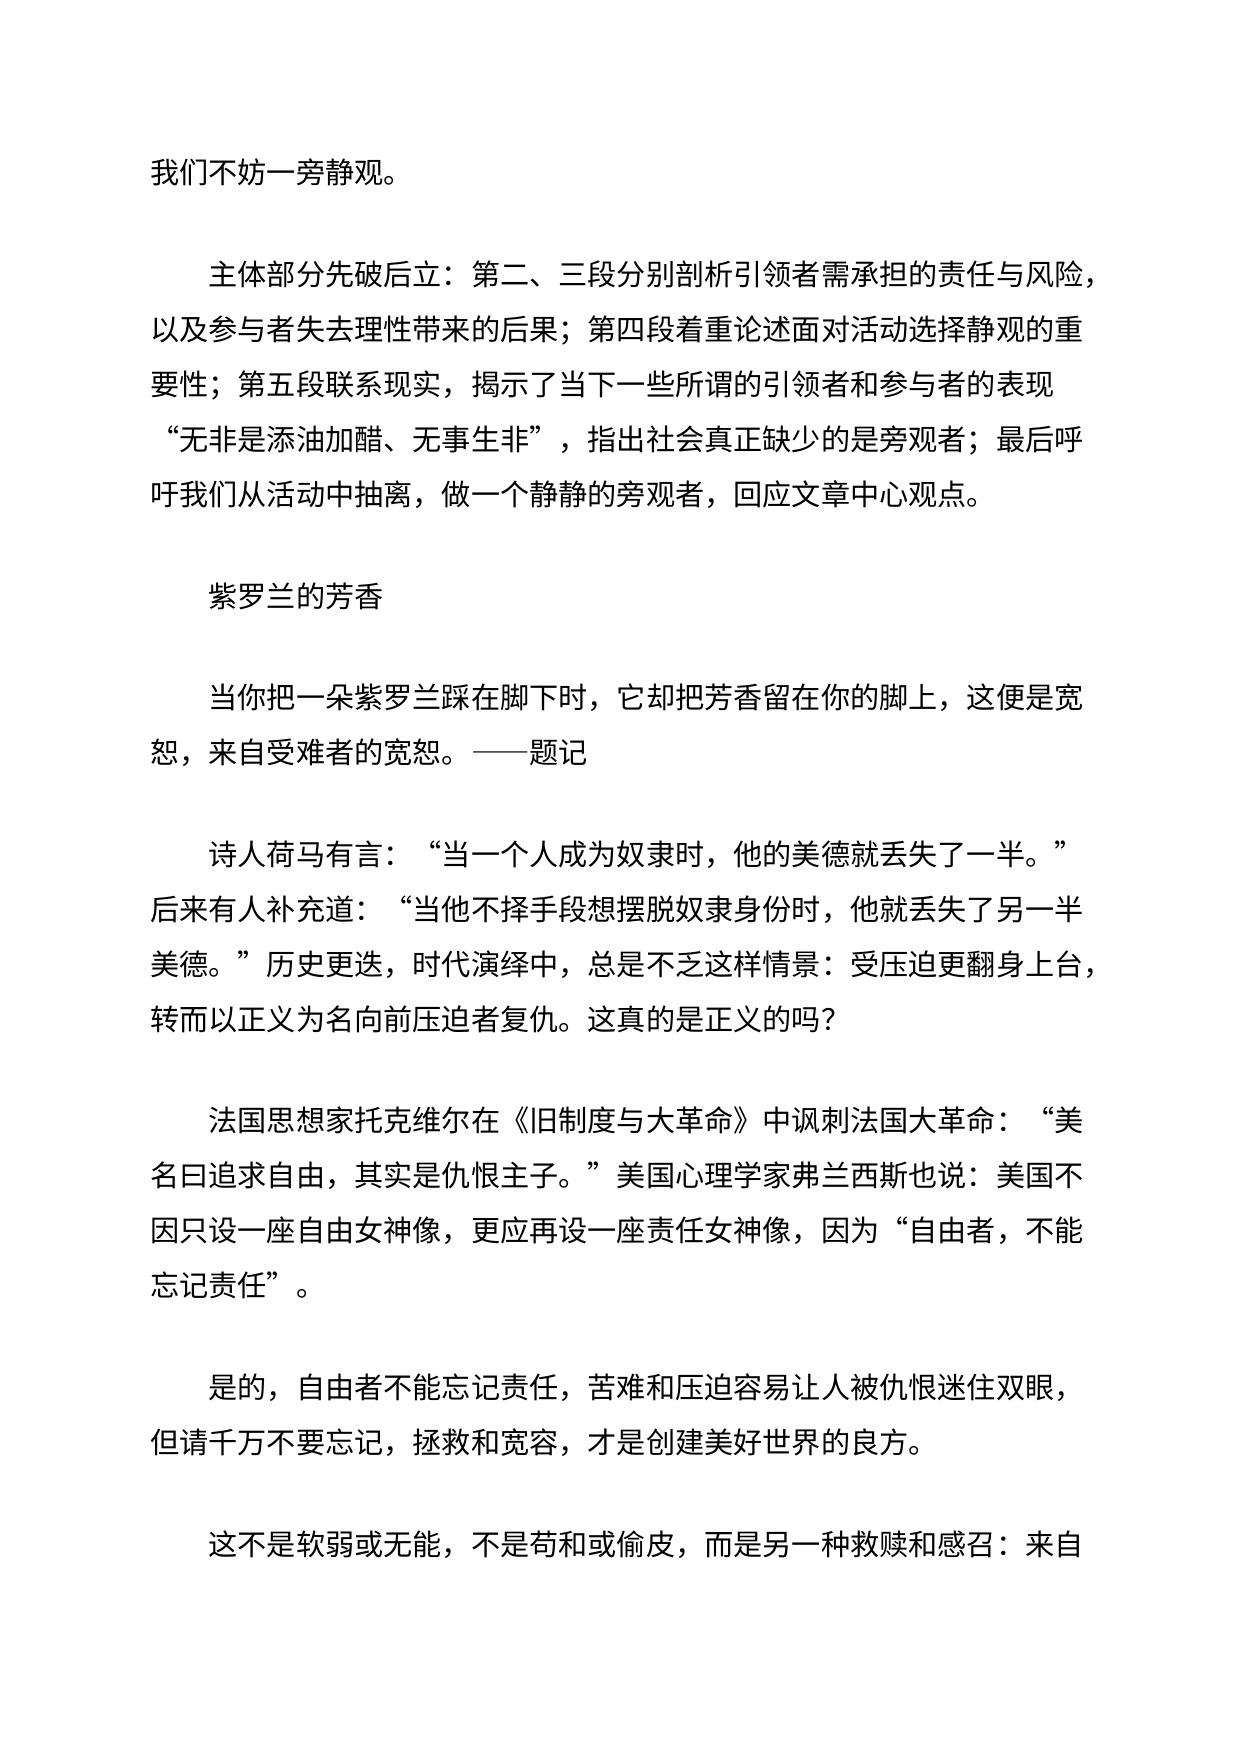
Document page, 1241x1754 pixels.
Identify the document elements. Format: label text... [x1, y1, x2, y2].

text 主体部分先破后立：第二、三段分别剖析引领者需承担的责任与风险，以及参与者失去理性带来的后果；第四段着重论述面对活动选择静观的重要性；第五段联系现实，揭示了当下一些所谓的引领者和参与者的表现“无非是添油加醋、无事生非”，指出社会真正缺少的是旁观者；最后呼吁我们从活动中抽离，做一个静静的旁观者，回应文章中心观点。 [150, 252, 1090, 514]
text 是的，自由者不能忘记责任，苦难和压迫容易让人被仇恨迷住双眼，但请千万不要忘记，拯救和宽容，才是创建美好世界的良方。 [150, 1364, 1090, 1462]
text 紫罗兰的芳香 [150, 573, 1090, 615]
text 诗人荷马有言：“当一个人成为奴隶时，他的美德就丢失了一半。”后来有人补充道：“当他不择手段想摆脱奴隶身份时，他就丢失了另一半美德。”历史更迭，时代演绎中，总是不乏这样情景：受压迫更翻身上台，转而以正义为名向前压迫者复仇。这真的是正义的吗？ [150, 832, 1090, 1038]
text 法国思想家托克维尔在《旧制度与大革命》中讽刺法国大革命：“美名曰追求自由，其实是仇恨主子。”美国心理学家弗兰西斯也说：美国不因只设一座自由女神像，更应再设一座责任女神像，因为“自由者，不能忘记责任”。 [150, 1098, 1090, 1305]
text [150, 1521, 1090, 1563]
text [150, 150, 1090, 192]
text 当你把一朵紫罗兰踩在脚下时，它却把芳香留在你的脚上，这便是宽恕，来自受难者的宽恕。——题记 [150, 675, 1090, 772]
